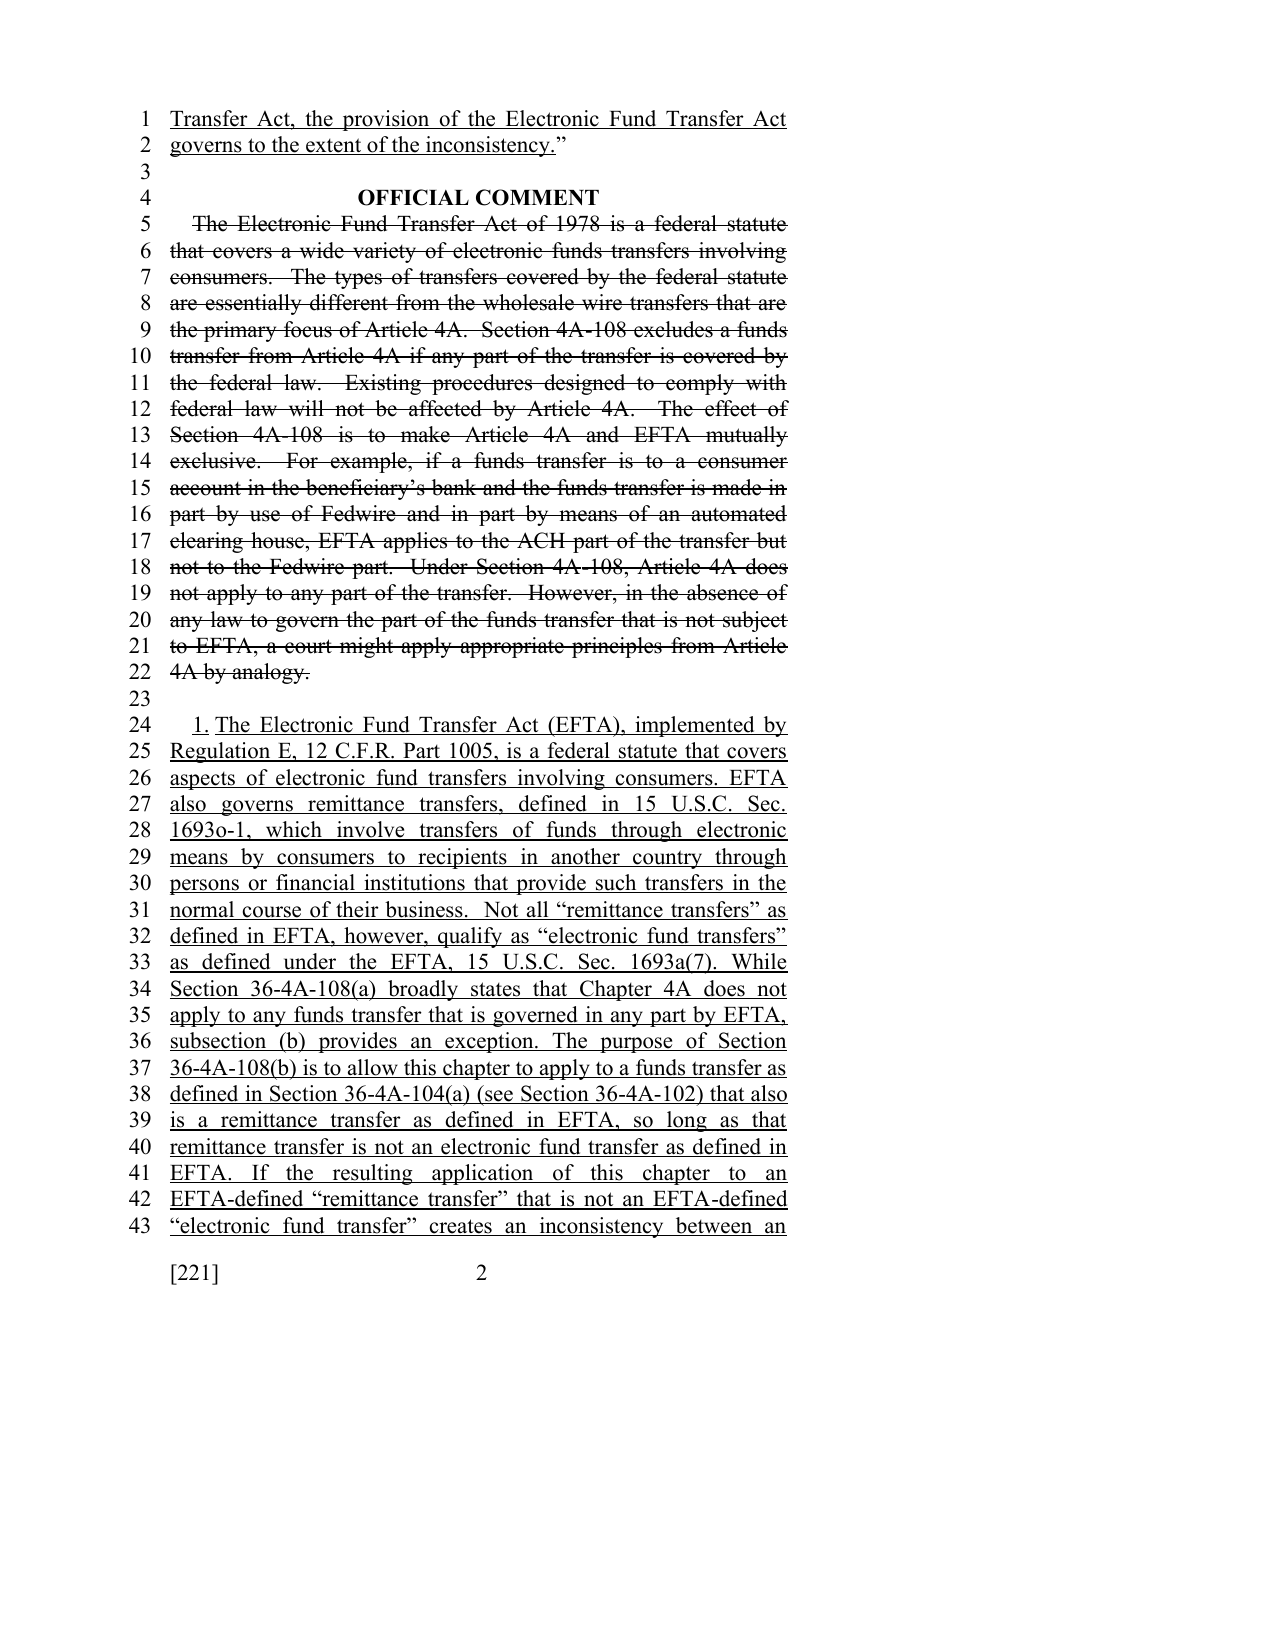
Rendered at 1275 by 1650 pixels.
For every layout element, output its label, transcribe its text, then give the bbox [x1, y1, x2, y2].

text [169, 105, 787, 128]
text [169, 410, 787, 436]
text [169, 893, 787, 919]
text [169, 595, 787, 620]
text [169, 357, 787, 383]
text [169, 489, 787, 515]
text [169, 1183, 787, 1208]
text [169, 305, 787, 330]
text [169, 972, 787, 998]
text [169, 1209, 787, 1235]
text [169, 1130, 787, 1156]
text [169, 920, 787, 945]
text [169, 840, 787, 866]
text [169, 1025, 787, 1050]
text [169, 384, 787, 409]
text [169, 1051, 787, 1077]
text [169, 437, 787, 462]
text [169, 129, 787, 158]
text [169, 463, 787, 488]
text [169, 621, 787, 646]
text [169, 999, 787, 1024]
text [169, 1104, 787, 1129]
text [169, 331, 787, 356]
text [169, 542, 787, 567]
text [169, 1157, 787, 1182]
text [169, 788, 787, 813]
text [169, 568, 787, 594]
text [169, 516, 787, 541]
text OFFICIAL COMMENT [169, 184, 787, 210]
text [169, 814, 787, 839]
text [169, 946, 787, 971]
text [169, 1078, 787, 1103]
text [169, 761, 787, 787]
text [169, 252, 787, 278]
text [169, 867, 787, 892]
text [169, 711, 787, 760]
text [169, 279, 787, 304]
